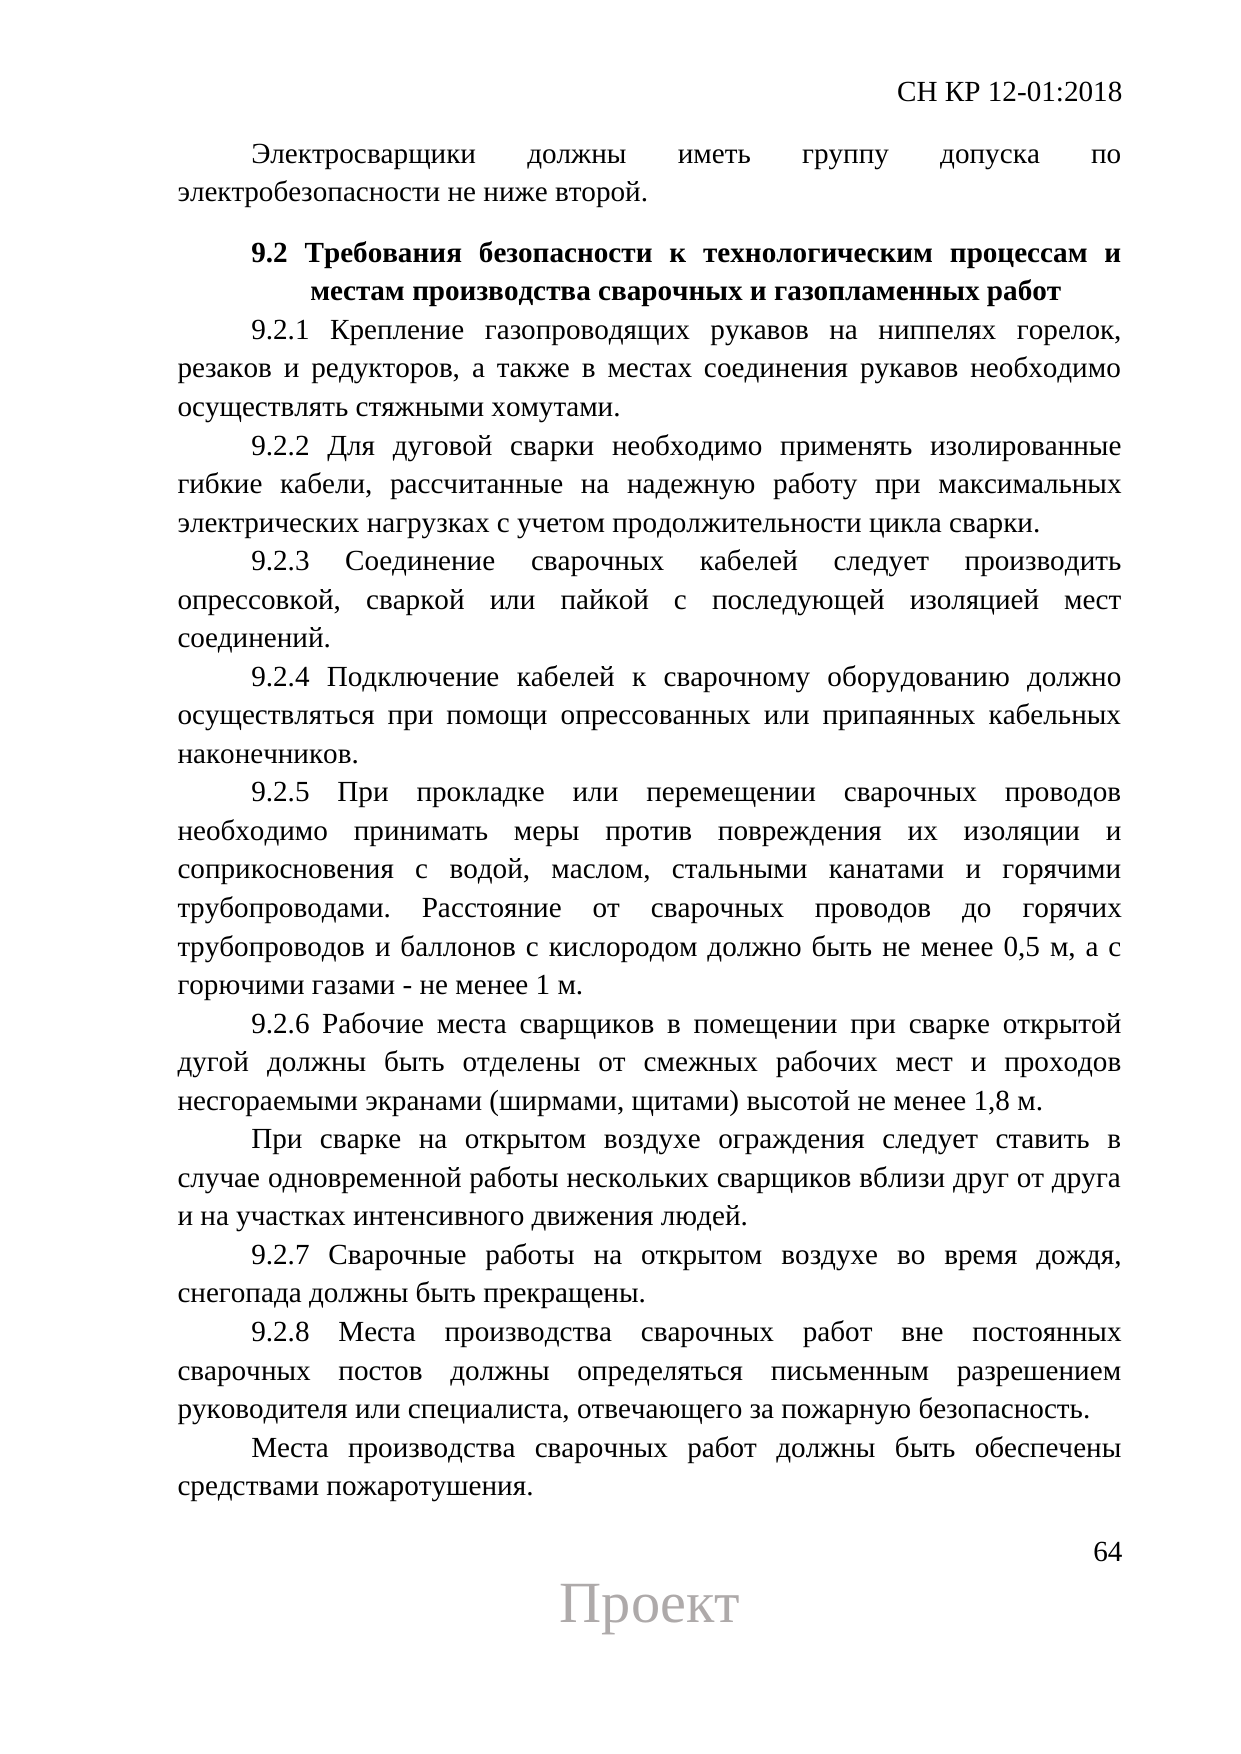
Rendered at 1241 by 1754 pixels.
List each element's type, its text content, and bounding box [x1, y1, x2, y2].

text 9.2.5 При прокладке или перемещении сварочных проводов необходимо принимать меры против повреждения их изоляции и соприкосновения с водой, маслом, стальными канатами и горячими трубопроводами. Расстояние от сварочных проводов до горячих трубопроводов и баллонов с кислородом должно быть не менее 0,5 м, а с горючими газами - не менее 1 м. [177, 774, 1122, 1001]
text 9.2.6 Рабочие места сварщиков в помещении при сварке открытой дугой должны быть отделены от смежных рабочих мест и проходов несгораемыми экранами (ширмами, щитами) высотой не менее 1,8 м. [177, 1006, 1122, 1116]
text 9.2.8 Места производства сварочных работ вне постоянных сварочных постов должны определяться письменным разрешением руководителя или специалиста, отвечающего за пожарную безопасность. [177, 1314, 1122, 1425]
text 9.2.7 Сварочные работы на открытом воздухе во время дождя, снегопада должны быть прекращены. [177, 1237, 1122, 1309]
text Места производства сварочных работ должны быть обеспечены средствами пожаротушения. [177, 1430, 1122, 1502]
text При сварке на открытом воздухе ограждения следует ставить в случае одновременной работы нескольких сварщиков вблизи друг от друга и на участках интенсивного движения людей. [177, 1121, 1122, 1232]
text 9.2.1 Крепление газопроводящих рукавов на ниппелях горелок, резаков и редукторов, а также в местах соединения рукавов необходимо осуществлять стяжными хомутами. [177, 312, 1122, 423]
text 9.2.4 Подключение кабелей к сварочному оборудованию должно осуществляться при помощи опрессованных или припаянных кабельных наконечников. [177, 659, 1122, 769]
text Электросварщики должны иметь группу допуска по электробезопасности не ниже второй. [177, 136, 1122, 208]
text 9.2.2 Для дуговой сварки необходимо применять изолированные гибкие кабели, рассчитанные на надежную работу при максимальных электрических нагрузках с учетом продолжительности цикла сварки. [177, 428, 1122, 538]
text 9.2.3 Соединение сварочных кабелей следует производить опрессовкой, сваркой или пайкой с последующей изоляцией мест соединений. [177, 543, 1122, 654]
text 9.2 Требования безопасности к технологическим процессам и местам производства сварочных и газопламенных работ [251, 235, 1122, 307]
